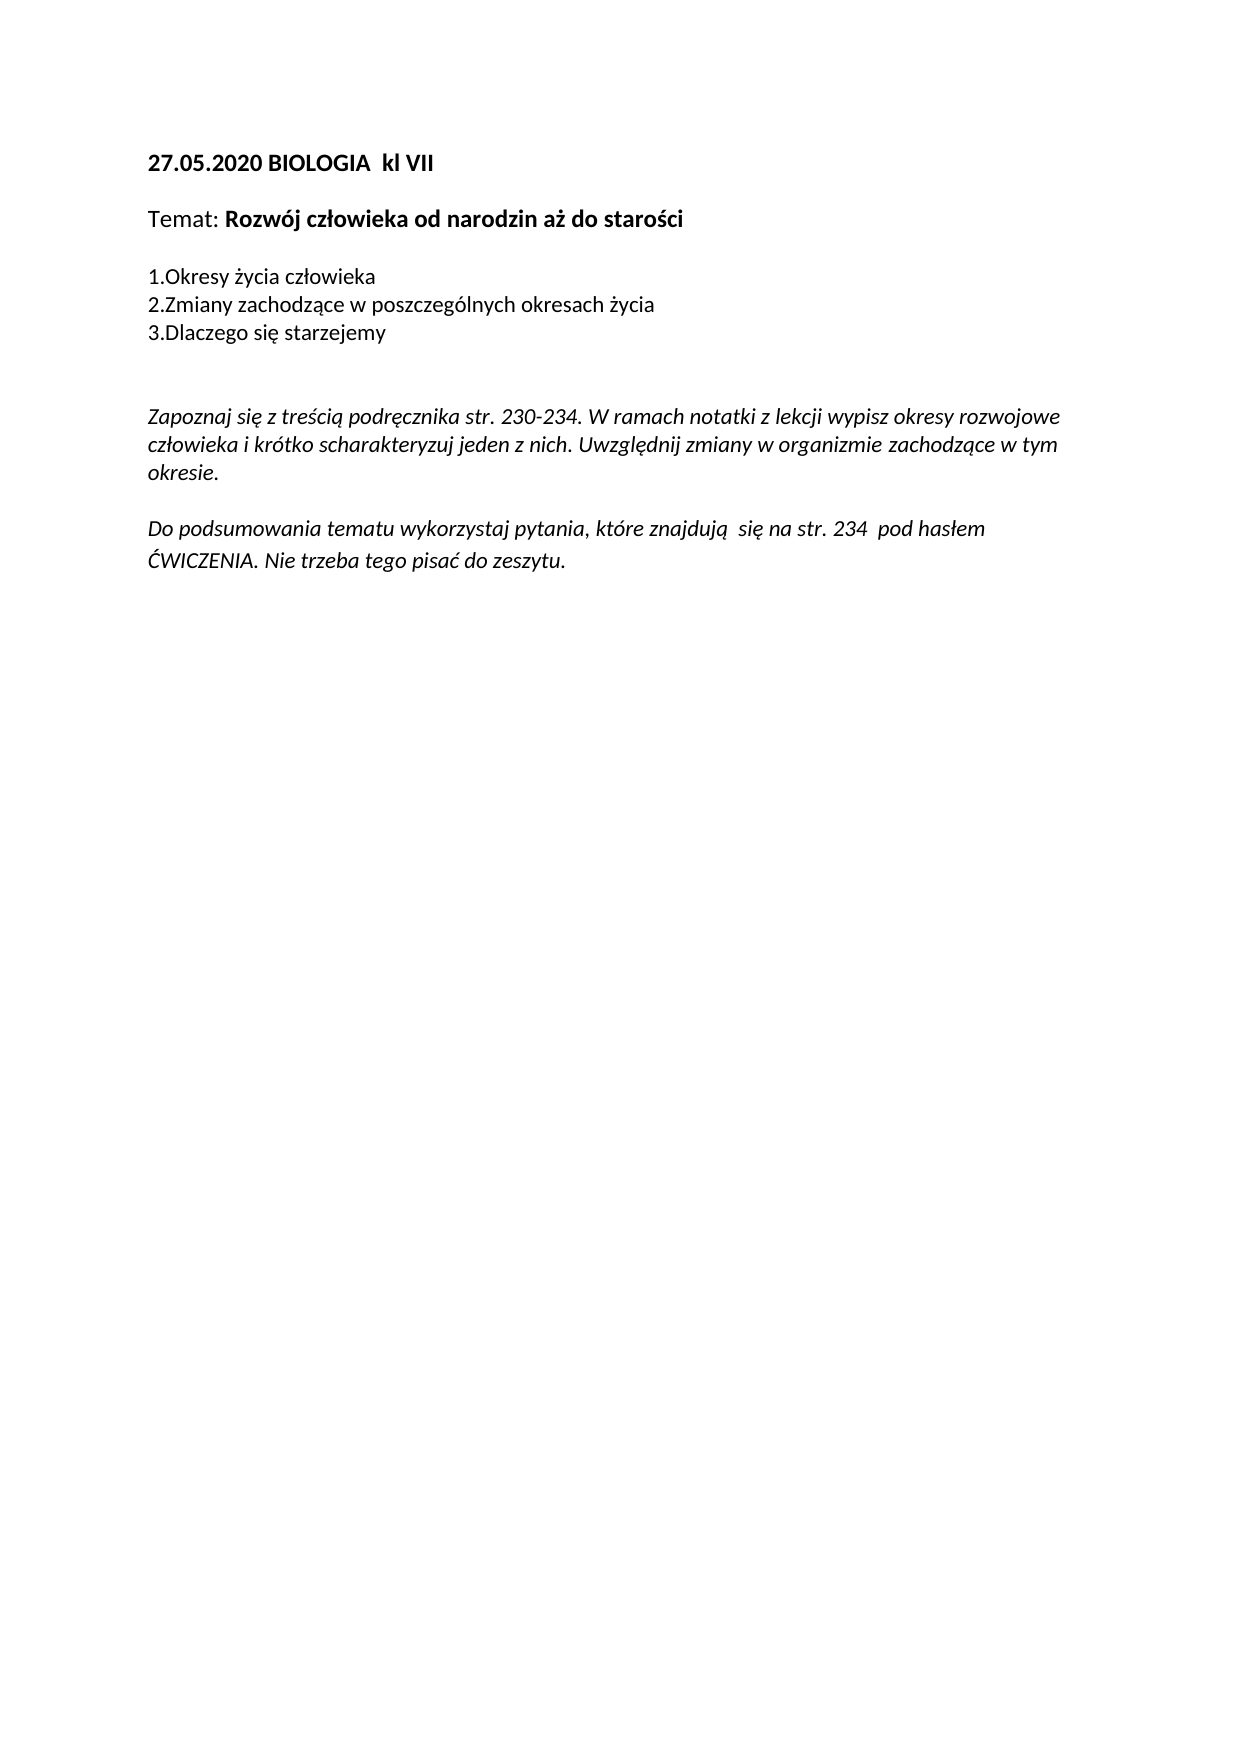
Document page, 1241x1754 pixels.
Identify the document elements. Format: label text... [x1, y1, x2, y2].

text 2.Zmiany zachodzące w poszczególnych okresach życia [148, 290, 1093, 318]
text Temat: Rozwój człowieka od narodzin aż do starości [148, 203, 1093, 234]
text 1.Okresy życia człowieka [148, 262, 1093, 290]
text Do podsumowania tematu wykorzystaj pytania, które znajdują się na str. 234 pod hasłem ĆWICZENIA. Nie trzeba tego pisać do zeszytu. [148, 514, 1093, 574]
text 27.05.2020 BIOLOGIA kl VII [148, 148, 1093, 178]
text Zapoznaj się z treścią podręcznika str. 230-234. W ramach notatki z lekcji wypisz okresy rozwojowe człowieka i krótko scharakteryzuj jeden z nich. Uwzględnij zmiany w organizmie zachodzące w tym okresie. [148, 402, 1093, 486]
text 3.Dlaczego się starzejemy [148, 318, 1093, 346]
